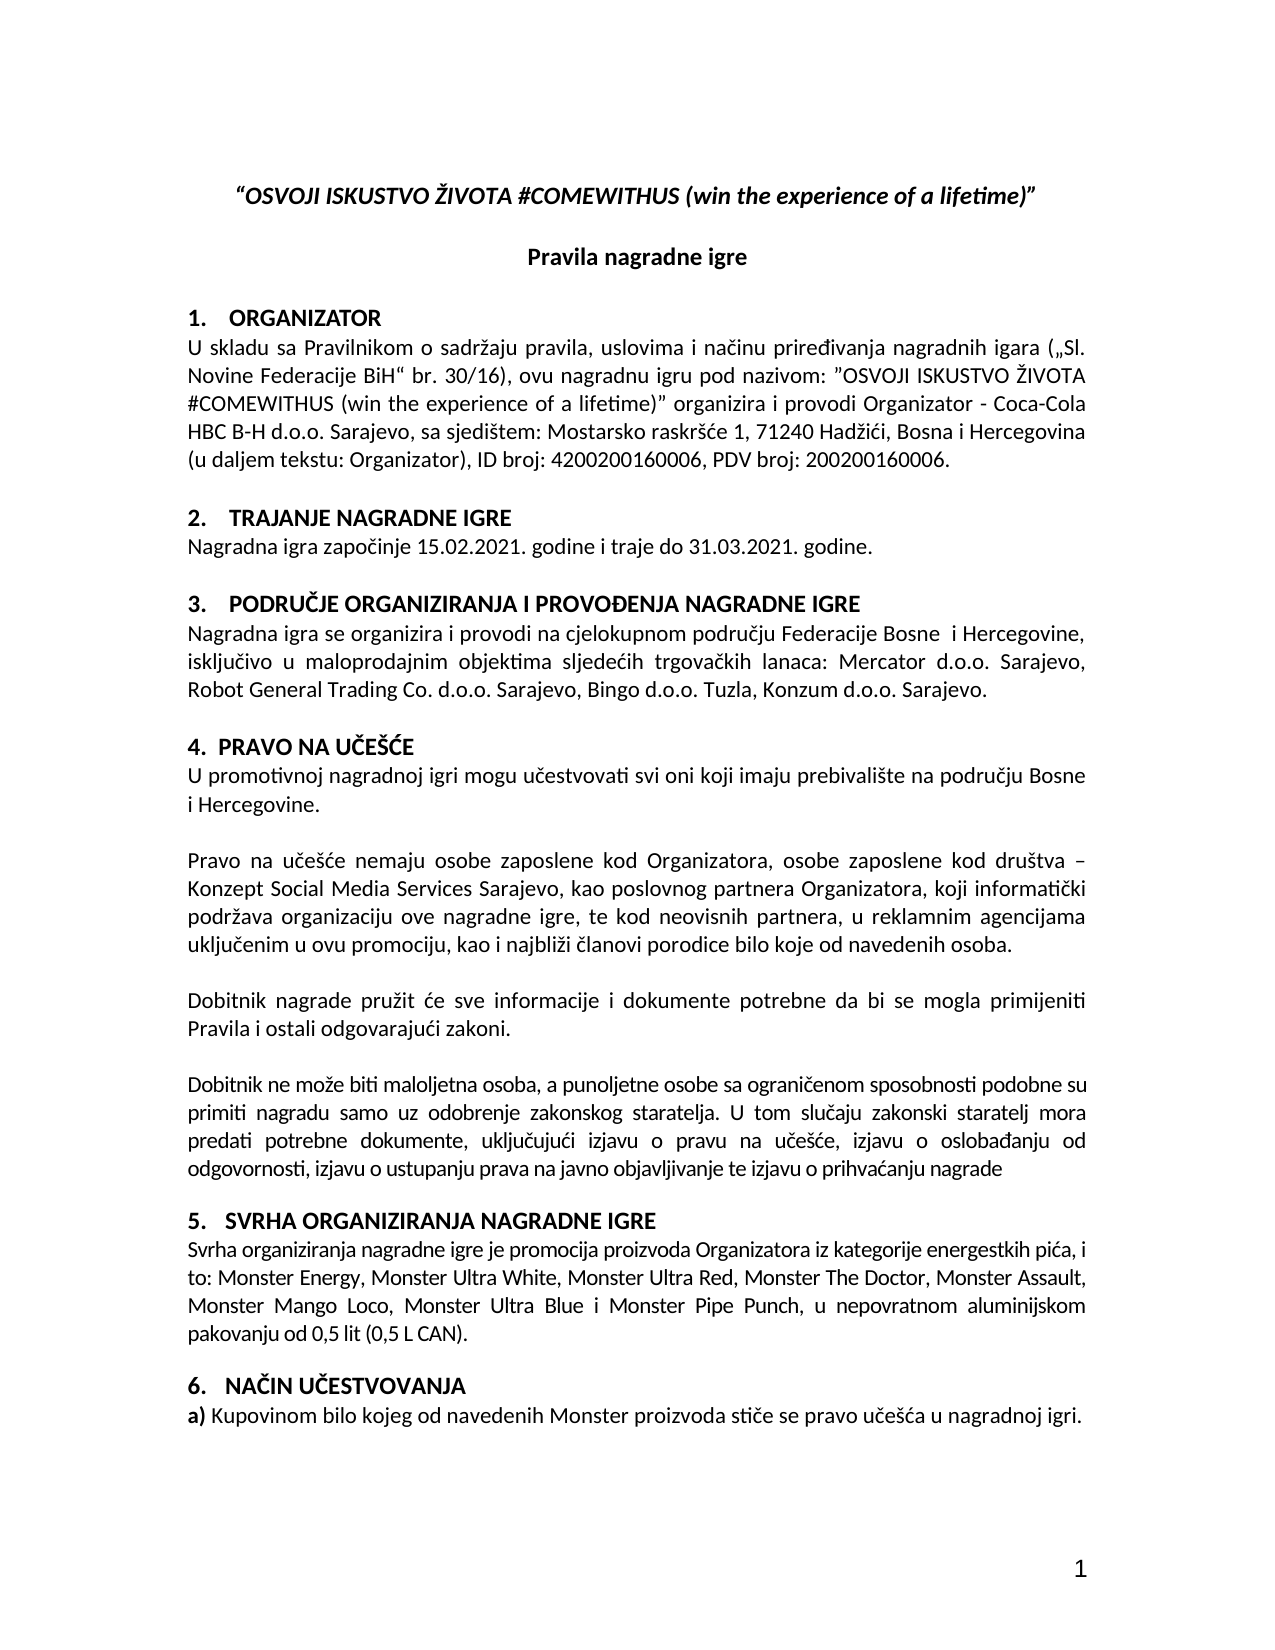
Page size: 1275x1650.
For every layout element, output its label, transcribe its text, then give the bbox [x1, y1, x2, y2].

text Pravila nagradne igre [187, 242, 1087, 272]
text Nagradna igra započinje 15.02.2021. godine i traje do 31.03.2021. godine. [187, 532, 1087, 561]
list PODRUČJE ORGANIZIRANJA I PROVOĐENJA NAGRADNE IGRE [187, 588, 1087, 619]
list SVRHA ORGANIZIRANJA NAGRADNE IGRE [187, 1205, 1087, 1235]
subtitle TRAJANJE NAGRADNE IGRE [187, 502, 1087, 532]
text U skladu sa Pravilnikom o sadržaju pravila, uslovima i načinu priređivanja nagradnih igara („Sl. Novine Federacije BiH“ br. 30/16), ovu nagradnu igru pod nazivom: ”OSVOJI ISKUSTVO ŽIVOTA #COMEWITHUS (win the experience of a lifetime)” organizira i provodi Organizator - Coca-Cola B-H d.o.o. Sarajevo, sa sjedištem: Mostarsko raskršće 1, 71240 Hadžići, Bosna i Hercegovina (u daljem tekstu: Organizator), ID broj: 4200200160006, PDV broj: 200200160006. [187, 333, 1087, 473]
text U promotivnoj nagradnoj igri mogu učestvovati svi oni koji imaju prebivalište na području Bosne i Hercegovine. [187, 762, 1087, 818]
text 4. PRAVO NA UČEŠĆE [187, 731, 1087, 762]
subtitle ORGANIZATOR [187, 303, 1087, 333]
text Dobitnik nagrade pružit će sve informacije i dokumente potrebne da bi se mogla primijeniti Pravila i ostali odgovarajući zakoni. [187, 986, 1087, 1042]
text Nagradna igra se organizira i provodi na cjelokupnom području Federacije Bosne i Hercegovine, isključivo u maloprodajnim objektima sljedećih trgovačkih lanaca: Mercator d.o.o. Sarajevo, Robot General Trading Co. d.o.o. Sarajevo, Bingo d.o.o. Tuzla, Konzum d.o.o. Sarajevo. [187, 619, 1087, 703]
list NAČIN UČESTVOVANJA [187, 1370, 1087, 1401]
text Dobitnik ne može biti maloljetna osoba, a punoljetne osobe sa ograničenom sposobnosti podobne su primiti nagradu samo uz odobrenje zakonskog staratelja. U tom slučaju zakonski staratelj mora predati potrebne dokumente, uključujući izjavu o pravu na učešće, izjavu o oslobađanju od odgovornosti, izjavu o ustupanju prava na javno objavljivanje te izjavu o prihvaćanju nagrade [187, 1070, 1087, 1182]
text “OSVOJI ISKUSTVO ŽIVOTA #COMEWITHUS (win the experience of a lifetime)” [187, 181, 1087, 211]
text Pravo na učešće nemaju osobe zaposlene kod Organizatora, osobe zaposlene kod društva – Konzept Social Media Services Sarajevo, kao poslovnog partnera Organizatora, koji informatički podržava organizaciju ove nagradne igre, te kod neovisnih partnera, u reklamnim agencijama uključenim u ovu promociju, kao i najbliži članovi porodice bilo koje od navedenih osoba. [187, 846, 1087, 958]
text a) Kupovinom bilo kojeg od navedenih Monster proizvoda stiče se pravo učešća u nagradnoj igri. [187, 1401, 1087, 1429]
text Svrha organiziranja nagradne igre je promocija proizvoda Organizatora iz kategorije energestkih pića, i to: Monster Energy, Monster Ultra White, Monster Ultra Red, Monster The Doctor, Monster Assault, Monster Mango Loco, Monster Ultra Blue i Monster Pipe Punch, u nepovratnom aluminijskom pakovanju od 0,5 lit (0,5 L CAN). [187, 1235, 1087, 1347]
